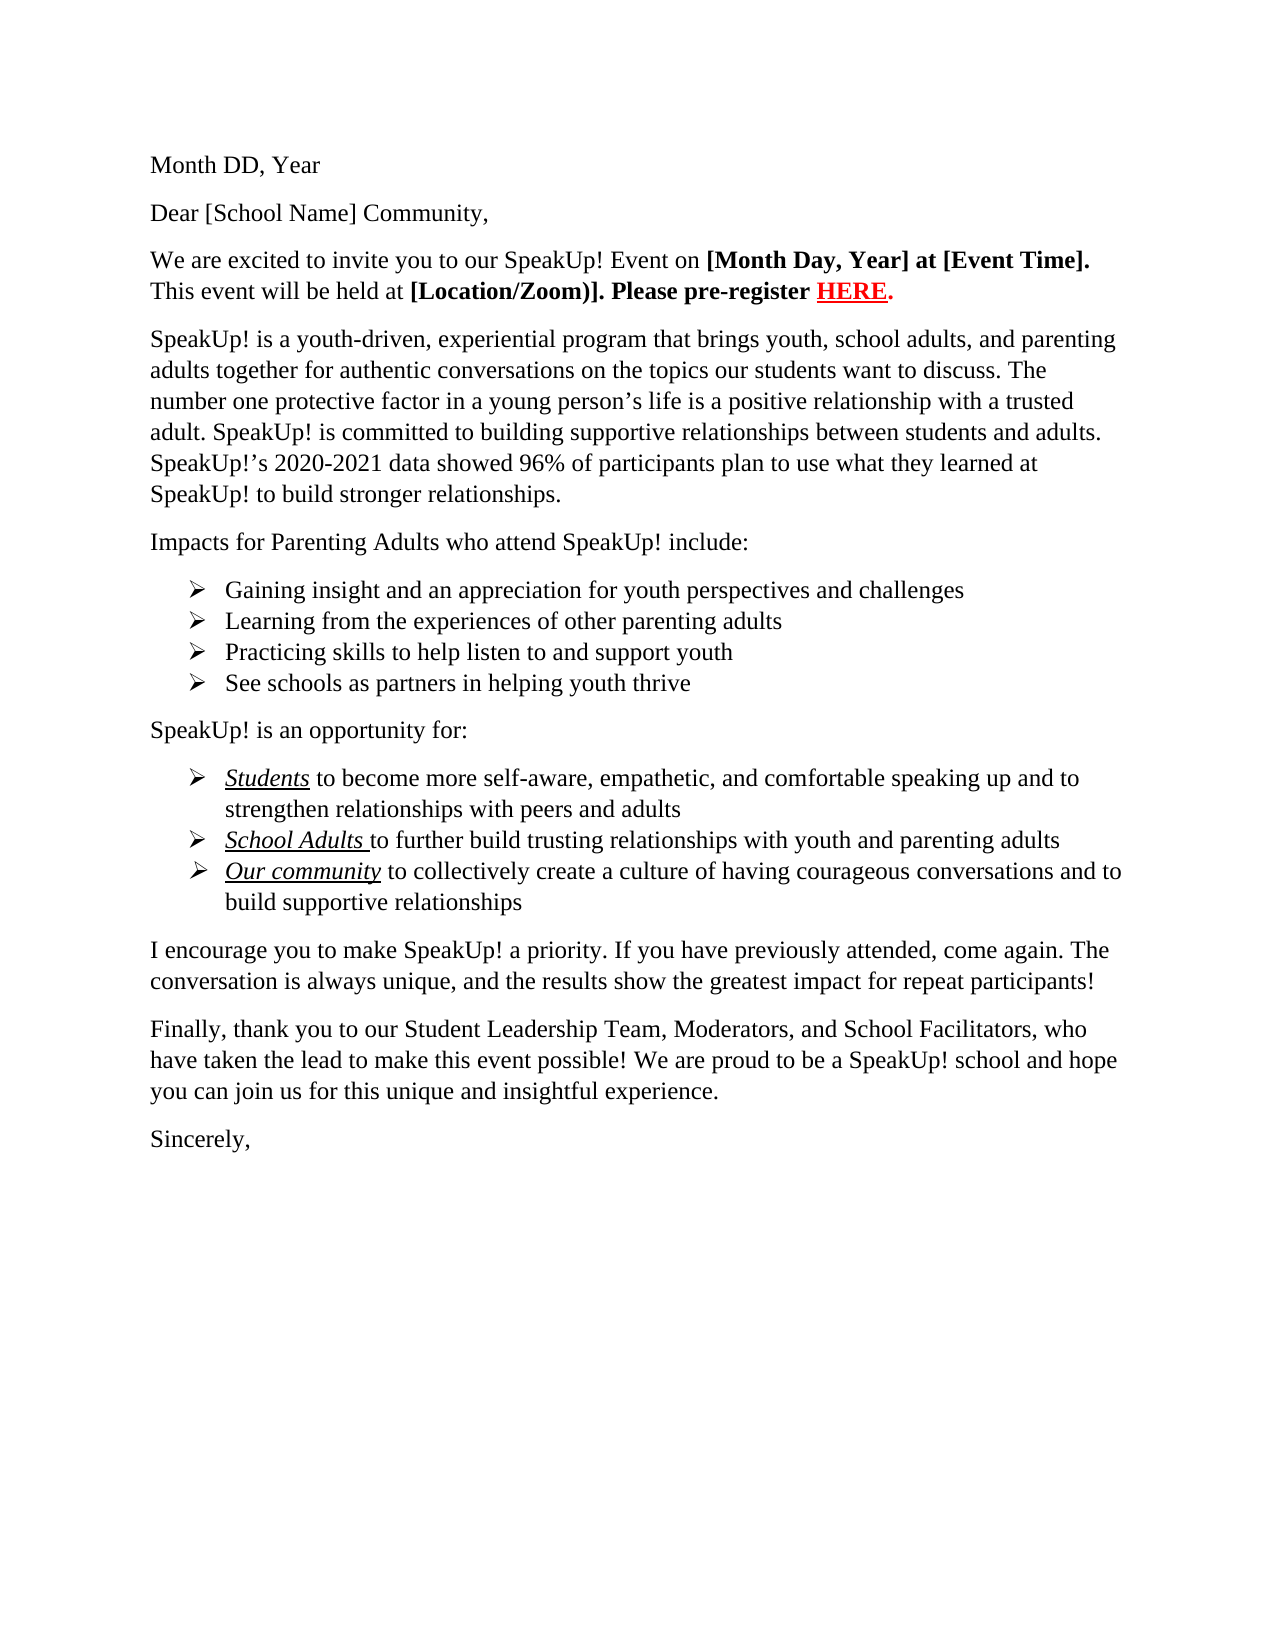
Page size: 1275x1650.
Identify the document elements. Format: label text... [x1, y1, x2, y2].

text I encourage you to make SpeakUp! a priority. If you have previously attended, come again. The conversation is always unique, and the results show the greatest impact for repeat participants! [150, 935, 1125, 995]
text We are excited to invite you to our SpeakUp! Event on [Month Day, Year] at [Event Time]. This event will be held at [Location/Zoom)]. Please pre-register HERE. [150, 245, 1125, 305]
list Practicing skills to help listen to and support youth [187, 637, 1125, 666]
text Dear [School Name] Community, [150, 198, 1125, 226]
text SpeakUp! is an opportunity for: [150, 716, 1125, 744]
list Gaining insight and an appreciation for youth perspectives and challenges [187, 575, 1125, 603]
text Impacts for Parenting Adults who attend SpeakUp! include: [150, 527, 1125, 556]
list School Adults to further build trusting relationships with youth and parenting adults [187, 825, 1125, 854]
list Learning from the experiences of other parenting adults [187, 606, 1125, 634]
text SpeakUp! is a youth-driven, experiential program that brings youth, school adults, and parenting adults together for authentic conversations on the topics our students want to discuss. The number one protective factor in a young person’s life is a positive relationship with a trusted adult. SpeakUp! is committed to building supportive relationships between students and adults. SpeakUp!’s 2020-2021 data showed 96% of participants plan to use what they learned at SpeakUp! to build stronger relationships. [150, 324, 1125, 508]
list Our community to collectively create a culture of having courageous conversations and to build supportive relationships [187, 856, 1125, 916]
list Students to become more self-aware, empathetic, and comfortable speaking up and to strengthen relationships with peers and adults [187, 763, 1125, 823]
text Finally, thank you to our Student Leadership Team, Moderators, and School Facilitators, who have taken the lead to make this event possible! We are proud to be a SpeakUp! school and hope you can join us for this unique and insightful experience. [150, 1014, 1125, 1105]
text Sincerely, [150, 1124, 1125, 1152]
text Month DD, Year [150, 150, 1125, 179]
list See schools as partners in helping youth thrive [187, 668, 1125, 697]
